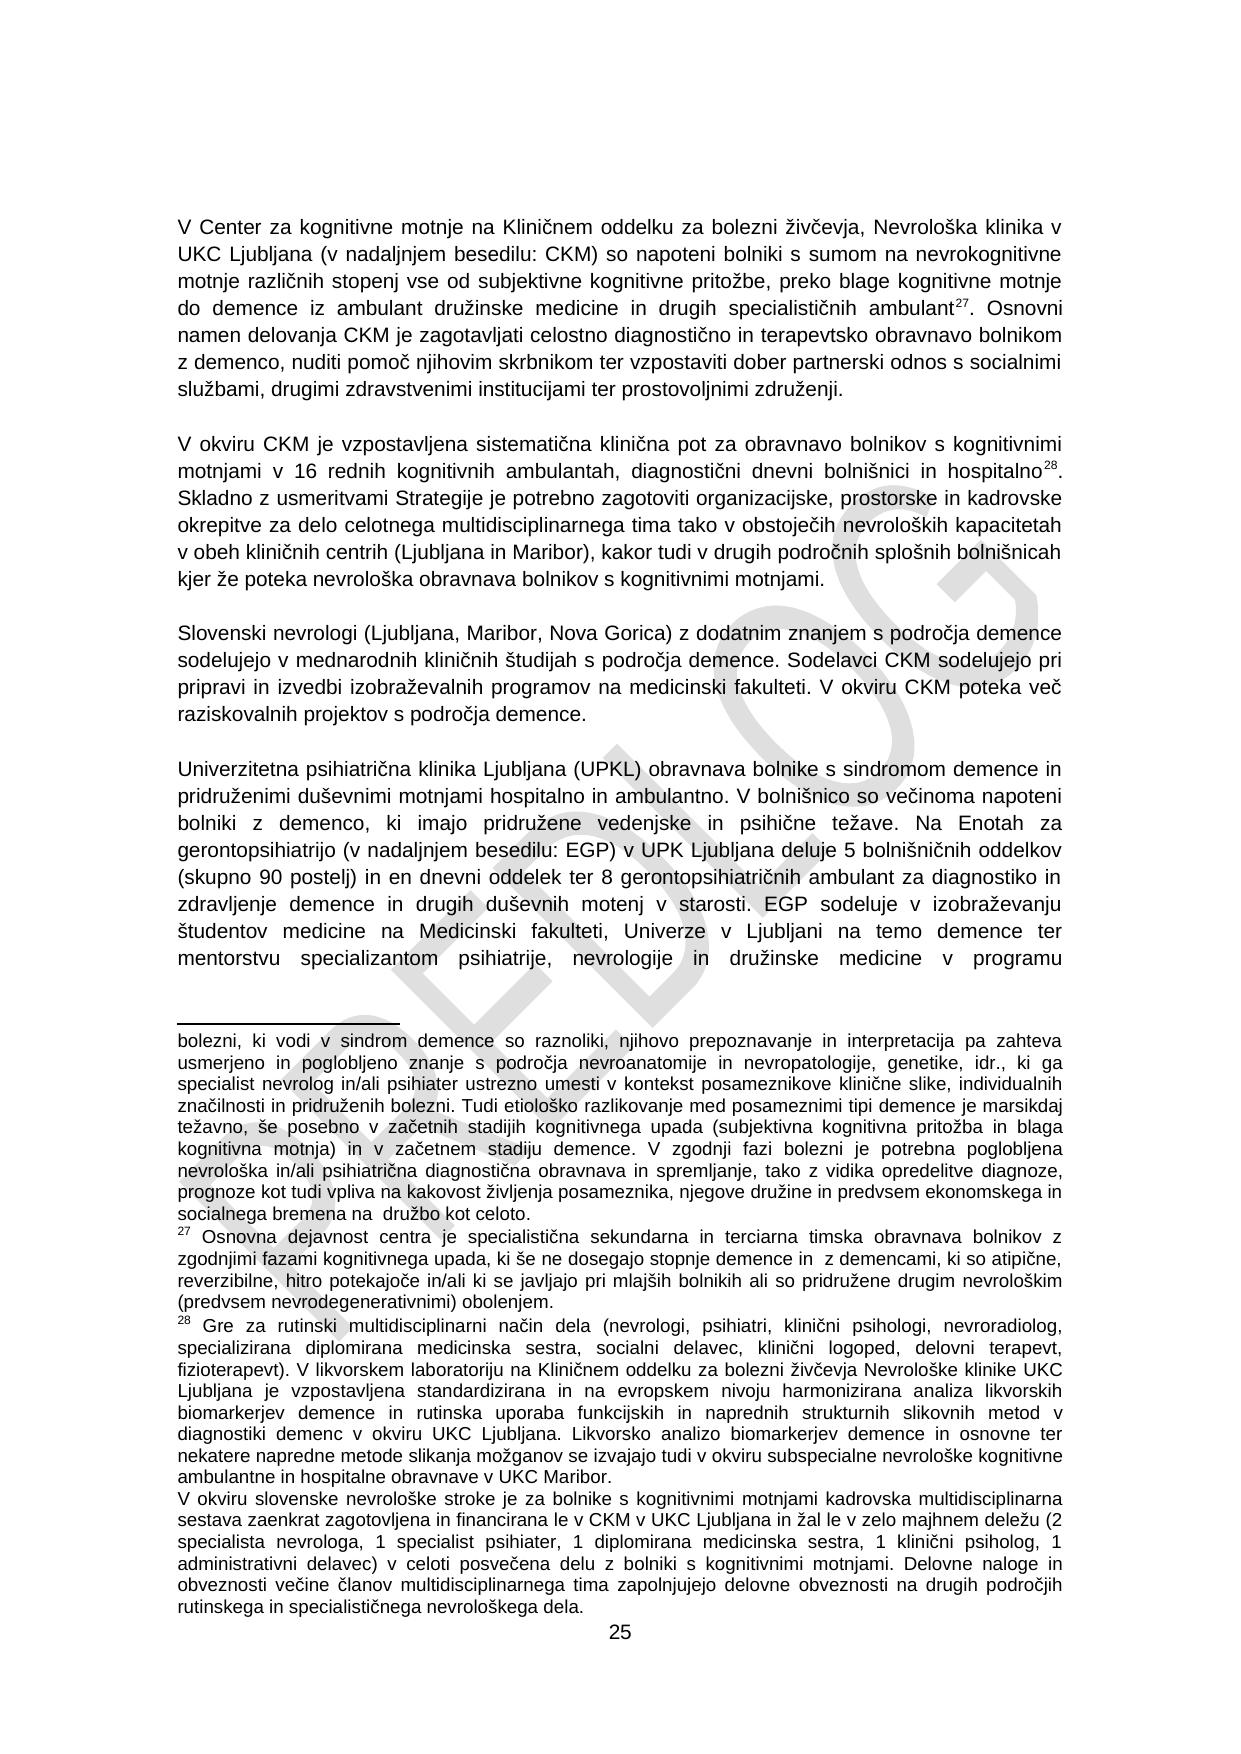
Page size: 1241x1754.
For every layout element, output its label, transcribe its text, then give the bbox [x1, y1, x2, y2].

text V Center za kognitivne motnje na Kliničnem oddelku za bolezni živčevja, Nevrološka klinika v UKC Ljubljana (v nadaljnjem besedilu: CKM) so napoteni bolniki s sumom na nevrokognitivne motnje različnih stopenj vse od subjektivne kognitivne pritožbe, preko blage kognitivne motnje do demence iz ambulant družinske medicine in drugih specialističnih ambulant. Osnovni namen delovanja CKM je zagotavljati celostno diagnostično in terapevtsko obravnavo bolnikom z demenco, nuditi pomoč njihovim skrbnikom ter vzpostaviti dober partnerski odnos s socialnimi službami, drugimi zdravstvenimi institucijami ter prostovoljnimi združenji. [177, 212, 1063, 401]
text Slovenski nevrologi (Ljubljana, Maribor, Nova Gorica) z dodatnim znanjem s področja demence sodelujejo v mednarodnih kliničnih študijah s področja demence. Sodelavci CKM sodelujejo pri pripravi in izvedbi izobraževalnih programov na medicinski fakulteti. V okviru CKM poteka več raziskovalnih projektov s področja demence. [177, 618, 1063, 726]
text Univerzitetna psihiatrična klinika Ljubljana (UPKL) obravnava bolnike s sindromom demence in pridruženimi duševnimi motnjami hospitalno in ambulantno. V bolnišnico so večinoma napoteni bolniki z demenco, ki imajo pridružene vedenjske in psihične težave. Na Enotah za gerontopsihiatrijo (v nadaljnjem besedilu: EGP) v UPK Ljubljana deluje 5 bolnišničnih oddelkov (skupno 90 postelj) in en dnevni oddelek ter 8 gerontopsihiatričnih ambulant za diagnostiko in zdravljenje demence in drugih duševnih motenj v starosti. EGP sodeluje v izobraževanju študentov medicine na Medicinski fakulteti, Univerze v Ljubljani na temo demence ter mentorstvu specializantom psihiatrije, nevrologije in družinske medicine v programu specializacije. EGP izvaja tudi izobraževanja za svojce oseb z demenco ter organizira podporno skupino za svojce oseb z demenco. [177, 753, 1063, 970]
text V okviru CKM je vzpostavljena sistematična klinična pot za obravnavo bolnikov s kognitivnimi motnjami v 16 rednih kognitivnih ambulantah, diagnostični dnevni bolnišnici in hospitalno. Skladno z usmeritvami Strategije je potrebno zagotoviti organizacijske, prostorske in kadrovske okrepitve za delo celotnega multidisciplinarnega tima tako v obstoječih nevroloških kapacitetah v obeh kliničnih centrih (Ljubljana in Maribor), kakor tudi v drugih področnih splošnih bolnišnicah kjer že poteka nevrološka obravnava bolnikov s kognitivnimi motnjami. [177, 428, 1063, 591]
